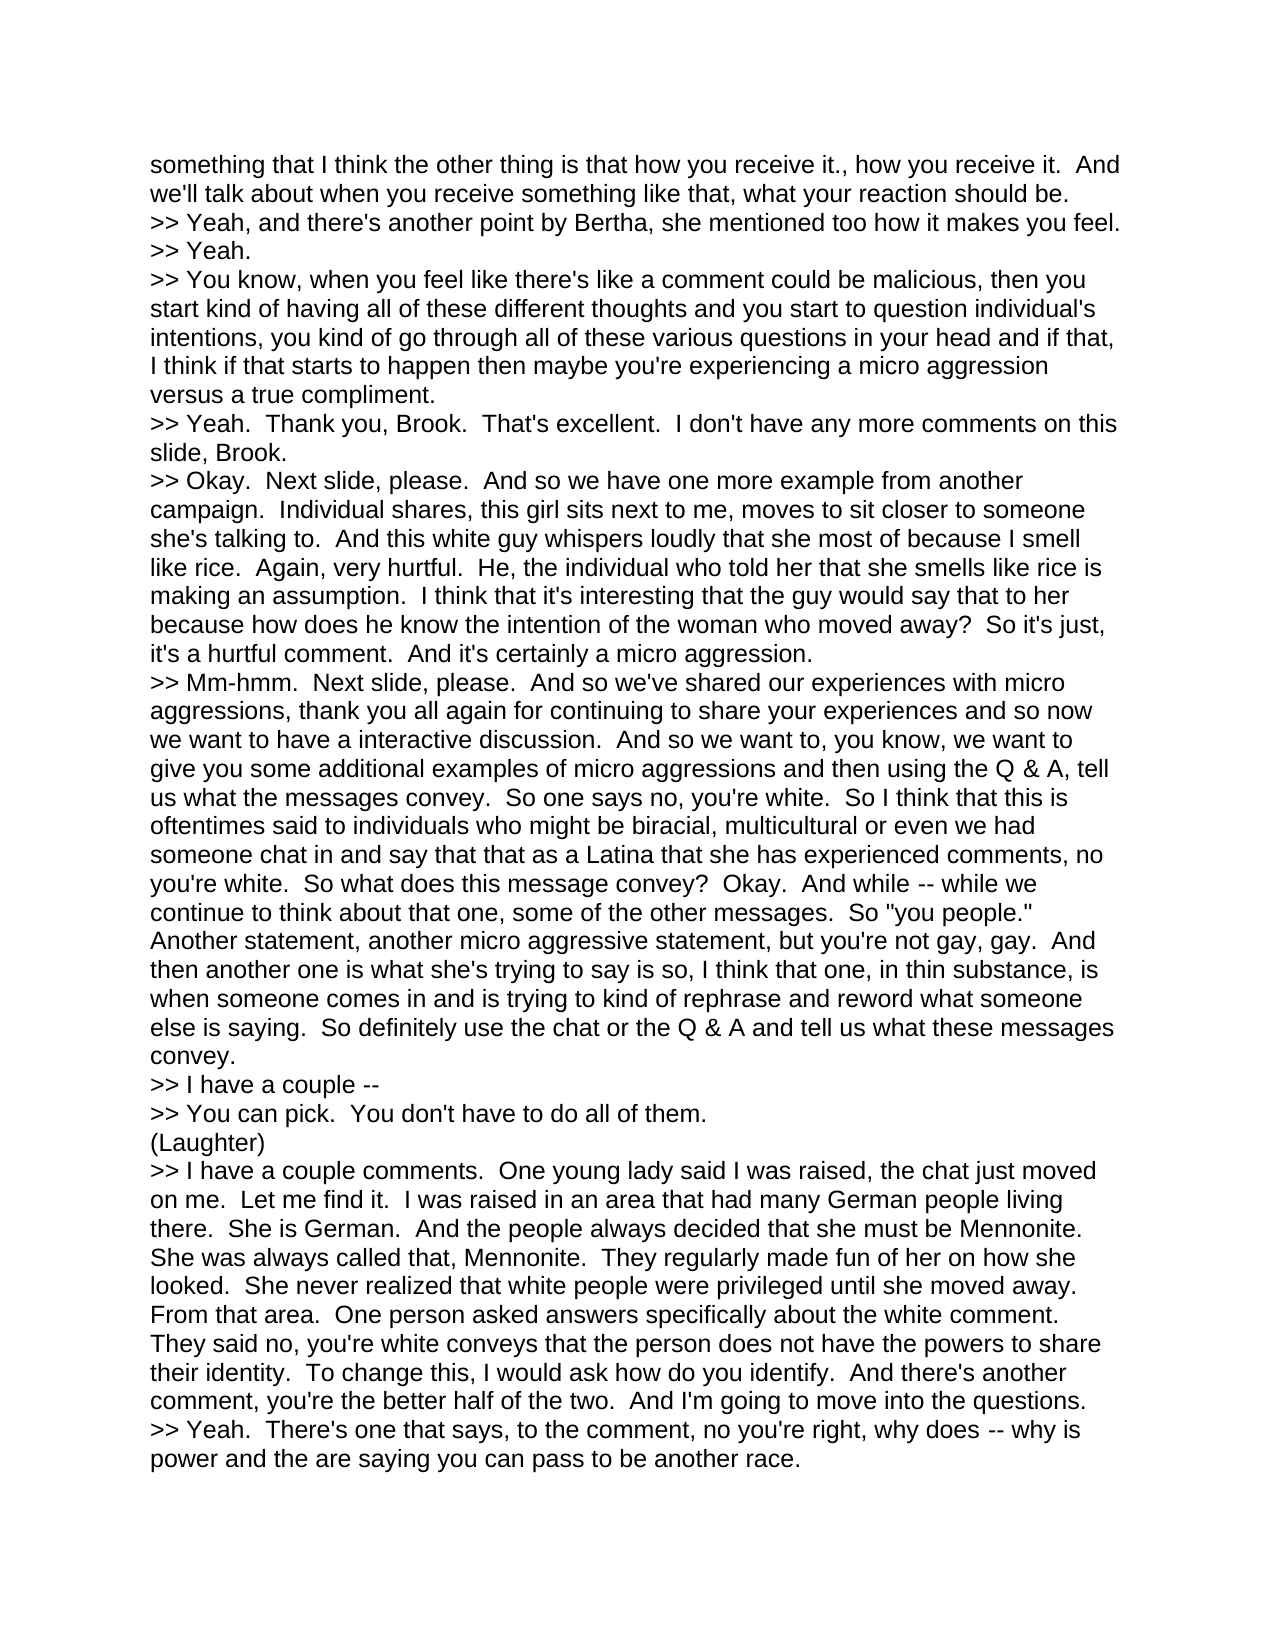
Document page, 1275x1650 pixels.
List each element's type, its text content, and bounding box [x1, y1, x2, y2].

text (Laughter) [150, 1127, 1125, 1156]
text >> Yeah, and there's another point by Bertha, she mentioned too how it makes you feel. [150, 207, 1125, 236]
text >> I have a couple -- [150, 1070, 1125, 1099]
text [150, 150, 1125, 207]
text >> Yeah. [150, 236, 1125, 265]
text >> Okay. Next slide, please. And so we have one more example from another campaign. Individual shares, this girl sits next to me, moves to sit closer to someone she's talking to. And this white guy whispers loudly that she most of because I smell like rice. Again, very hurtful. He, the individual who told her that she smells like rice is making an assumption. I think that it's interesting that the guy would say that to her because how does he know the intention of the woman who moved away? So it's just, it's a hurtful comment. And it's certainly a micro aggression. [150, 466, 1125, 667]
text >> Yeah. Thank you, Brook. That's excellent. I don't have any more comments on this slide, Brook. [150, 409, 1125, 466]
text >> Yeah. There's one that says, to the comment, no you're right, why does -- why is power and the are saying you can pass to be another race. [150, 1415, 1125, 1472]
text >> You can pick. You don't have to do all of them. [150, 1099, 1125, 1127]
text >> You know, when you feel like there's like a comment could be malicious, then you start kind of having all of these different thoughts and you start to question individual's intentions, you kind of go through all of these various questions in your head and if that, I think if that starts to happen then maybe you're experiencing a micro aggression versus a true compliment. [150, 265, 1125, 409]
text >> I have a couple comments. One young lady said I was raised, the chat just moved on me. Let me find it. I was raised in an area that had many German people living there. She is German. And the people always decided that she must be Mennonite. She was always called that, Mennonite. They regularly made fun of her on how she looked. She never realized that white people were privileged until she moved away. From that area. One person asked answers specifically about the white comment. They said no, you're white conveys that the person does not have the powers to share their identity. To change this, I would ask how do you identify. And there's another comment, you're the better half of the two. And I'm going to move into the questions. [150, 1156, 1125, 1415]
text >> Mm-hmm. Next slide, please. And so we've shared our experiences with micro aggressions, thank you all again for continuing to share your experiences and so now we want to have a interactive discussion. And so we want to, you know, we want to give you some additional examples of micro aggressions and then using the Q & A, tell us what the messages convey. So one says no, you're white. So I think that this is oftentimes said to individuals who might be biracial, multicultural or even we had someone chat in and say that that as a Latina that she has experienced comments, no you're white. So what does this message convey? Okay. And while -- while we continue to think about that one, some of the other messages. So "you people." Another statement, another micro aggressive statement, but you're not gay, gay. And then another one is what she's trying to say is so, I think that one, in thin substance, is when someone comes in and is trying to kind of rephrase and reword what someone else is saying. So definitely use the chat or the Q & A and tell us what these messages convey. [150, 667, 1125, 1070]
